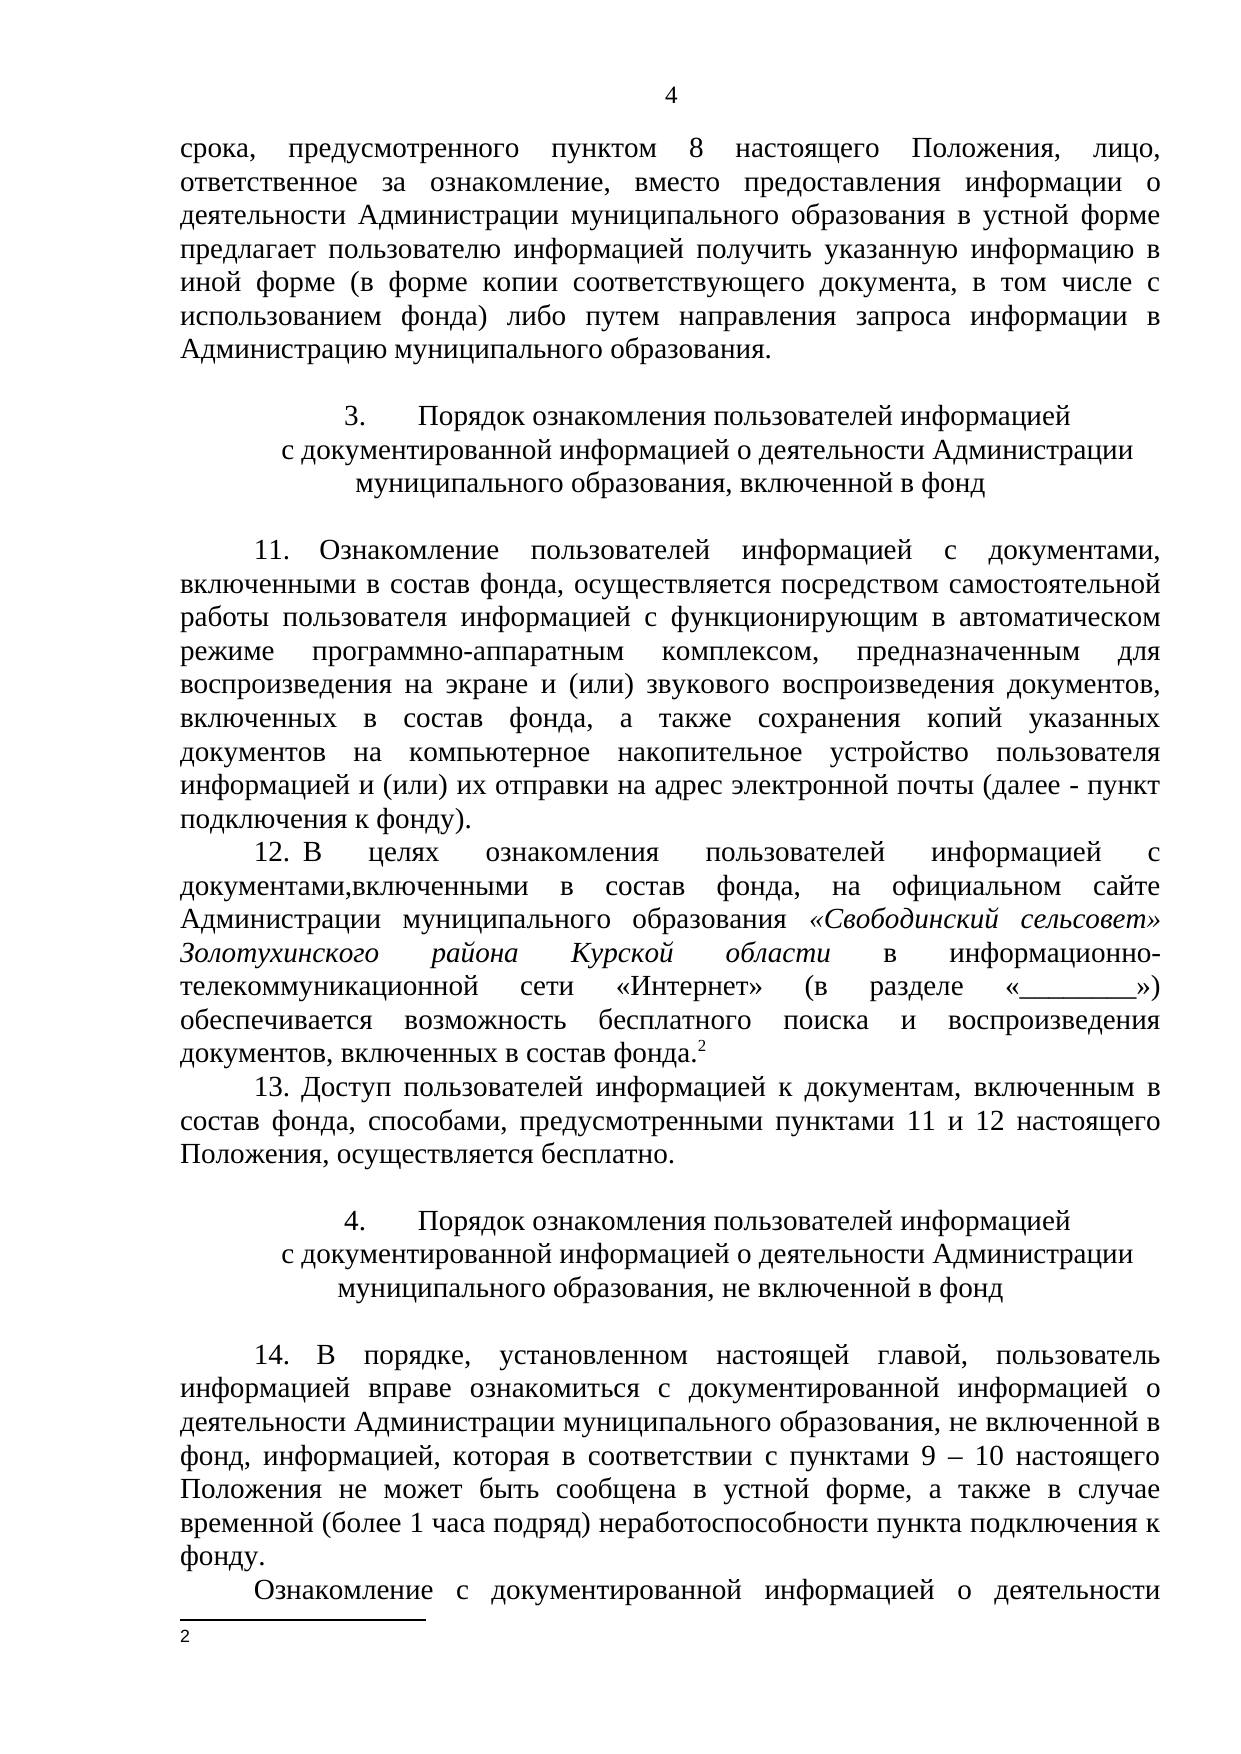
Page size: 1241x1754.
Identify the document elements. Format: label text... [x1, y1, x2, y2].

list Доступ пользователей информацией к документам, включенным в состав фонда, способами, предусмотренными пунктами 11 и 12 настоящего Положения, осуществляется бесплатно. [180, 1069, 1161, 1170]
list Порядок ознакомления пользователей информацией [180, 398, 1161, 432]
list В порядке, установленном настоящей главой, пользователь информацией вправе ознакомиться с документированной информацией о деятельности Администрации муниципального образования, не включенной в фонд, информацией, которая в соответствии с пунктами 9 – 10 настоящего Положения не может быть сообщена в устной форме, а также в случае временной (более 1 часа подряд) неработоспособности пункта подключения к фонду. [180, 1337, 1161, 1572]
list Порядок ознакомления пользователей информацией [180, 1203, 1161, 1237]
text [180, 1572, 1161, 1605]
list Ознакомление пользователей информацией с документами, включенными в состав фонда, осуществляется посредством самостоятельной работы пользователя информацией с функционирующим в автоматическом режиме программно-аппаратным комплексом, предназначенным для воспроизведения на экране и (или) звукового воспроизведения документов, включенных в состав фонда, а также сохранения копий указанных документов на компьютерное накопительное устройство пользователя информацией и (или) их отправки на адрес электронной почты (далее - пункт подключения к фонду). [180, 532, 1161, 834]
list В целях ознакомления пользователей информацией с документами,включенными в состав фонда, на официальном сайте Администрации муниципального образования «Свободинский сельсовет» Золотухинского района Курской области в информационно-телекоммуникационной сети «Интернет» (в разделе «________») обеспечивается возможность бесплатного поиска и воспроизведения документов, включенных в состав фонда. [180, 834, 1161, 1069]
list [180, 130, 1161, 365]
text с документированной информацией о деятельности Администрации муниципального образования, включенной в фонд [180, 432, 1161, 499]
text с документированной информацией о деятельности Администрации муниципального образования, не включенной в фонд [180, 1237, 1161, 1304]
